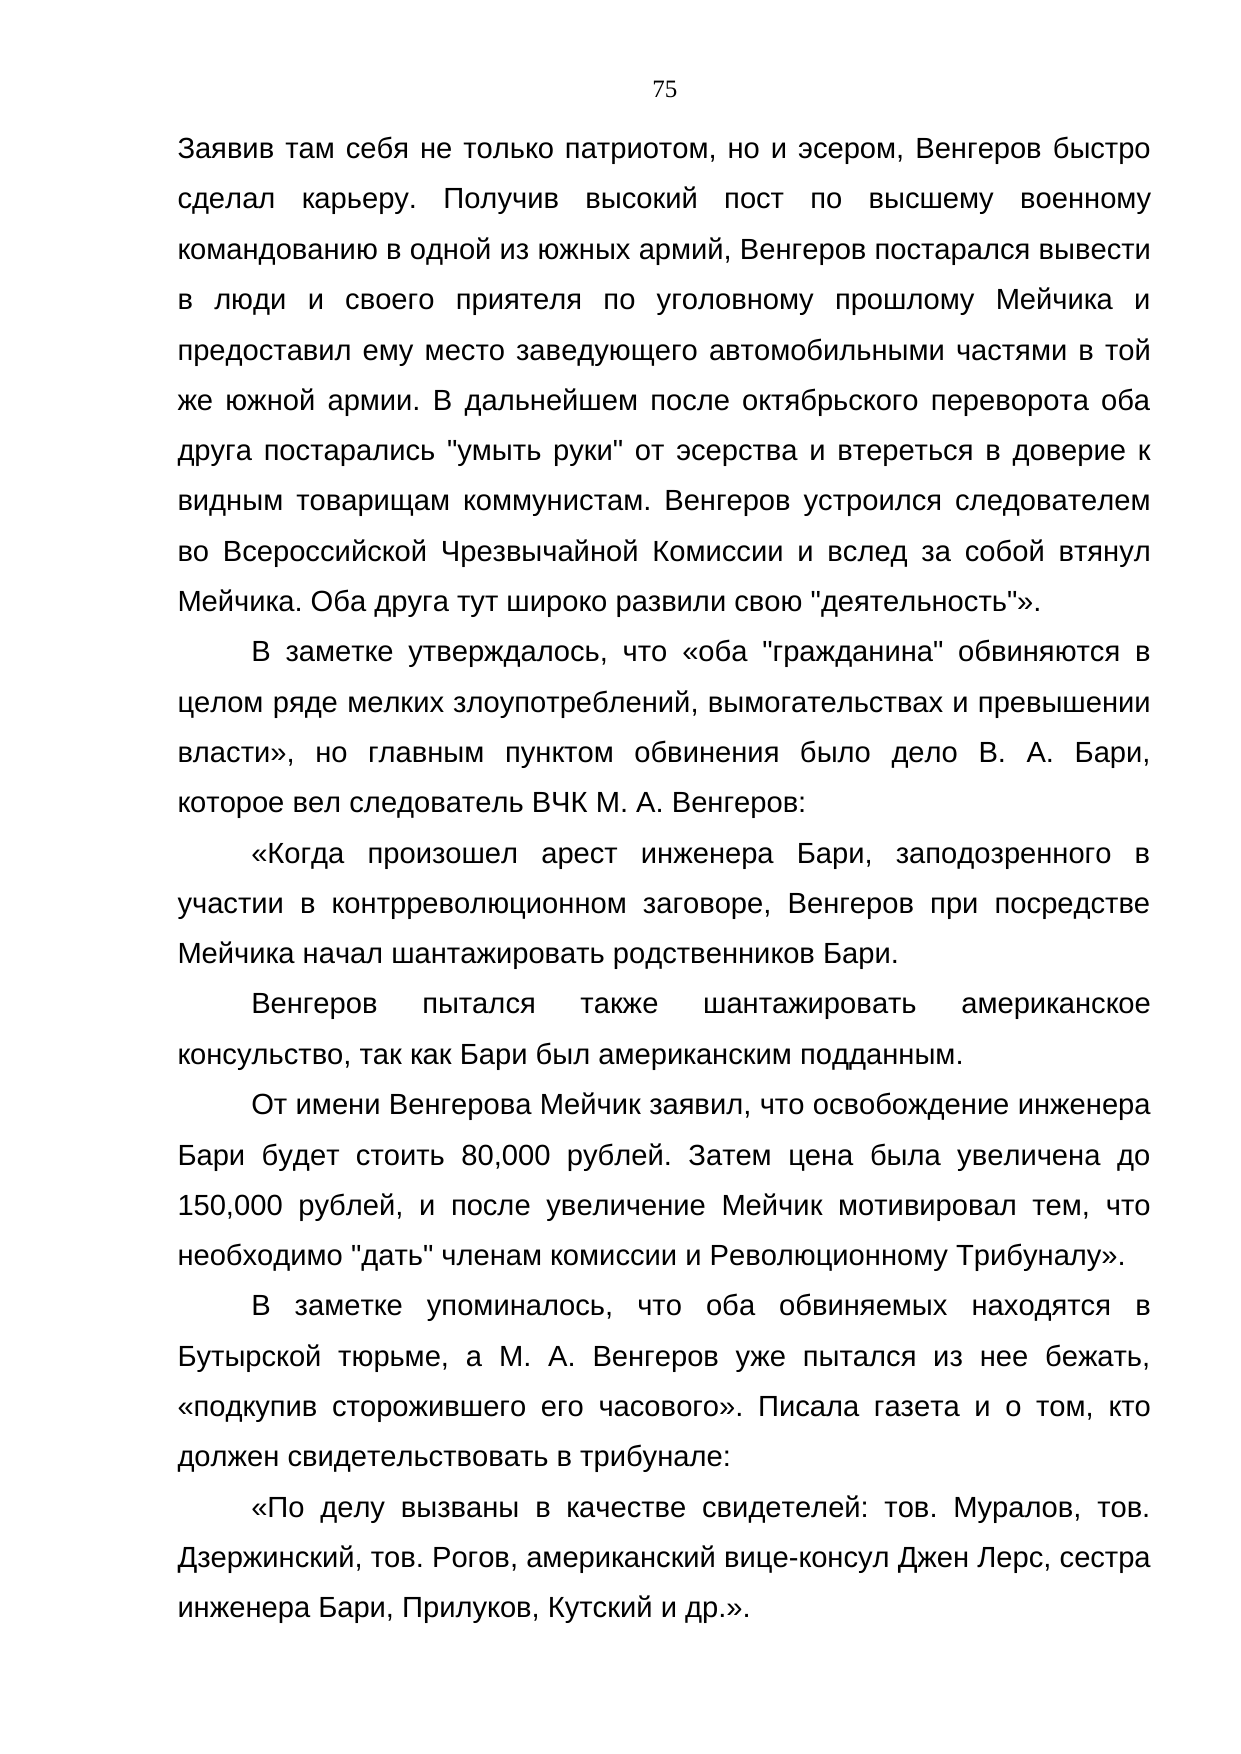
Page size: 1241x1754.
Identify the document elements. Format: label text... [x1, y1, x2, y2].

text В заметке утверждалось, что «оба "гражданина" обвиняются в целом ряде мелких злоупотреблений, вымогательствах и превышении власти», но главным пунктом обвинения было дело В. А. Бари, которое вел следователь ВЧК М. А. Венгеров: [177, 634, 1152, 819]
text В заметке упоминалось, что оба обвиняемых находятся в Бутырской тюрьме, а М. А. Венгеров уже пытался из нее бежать, «подкупив сторожившего его часового». Писала газета и о том, кто должен свидетельствовать в трибунале: [177, 1288, 1152, 1473]
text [177, 131, 1152, 618]
text От имени Венгерова Мейчик заявил, что освобождение инженера Бари будет стоить 80,000 рублей. Затем цена была увеличена до 150,000 рублей, и после увеличение Мейчик мотивировал тем, что необходимо "дать" членам комиссии и Революционному Трибуналу». [177, 1087, 1152, 1272]
text «По делу вызваны в качестве свидетелей: тов. Муралов, тов. Дзержинский, тов. Рогов, американский вице-консул Джен Лерс, сестра инженера Бари, Прилуков, Кутский и др.». [177, 1490, 1152, 1624]
text «Когда произошел арест инженера Бари, заподозренного в участии в контрреволюционном заговоре, Венгеров при посредстве Мейчика начал шантажировать родственников Бари. [177, 836, 1152, 970]
text Венгеров пытался также шантажировать американское консульство, так как Бари был американским подданным. [177, 987, 1152, 1070]
